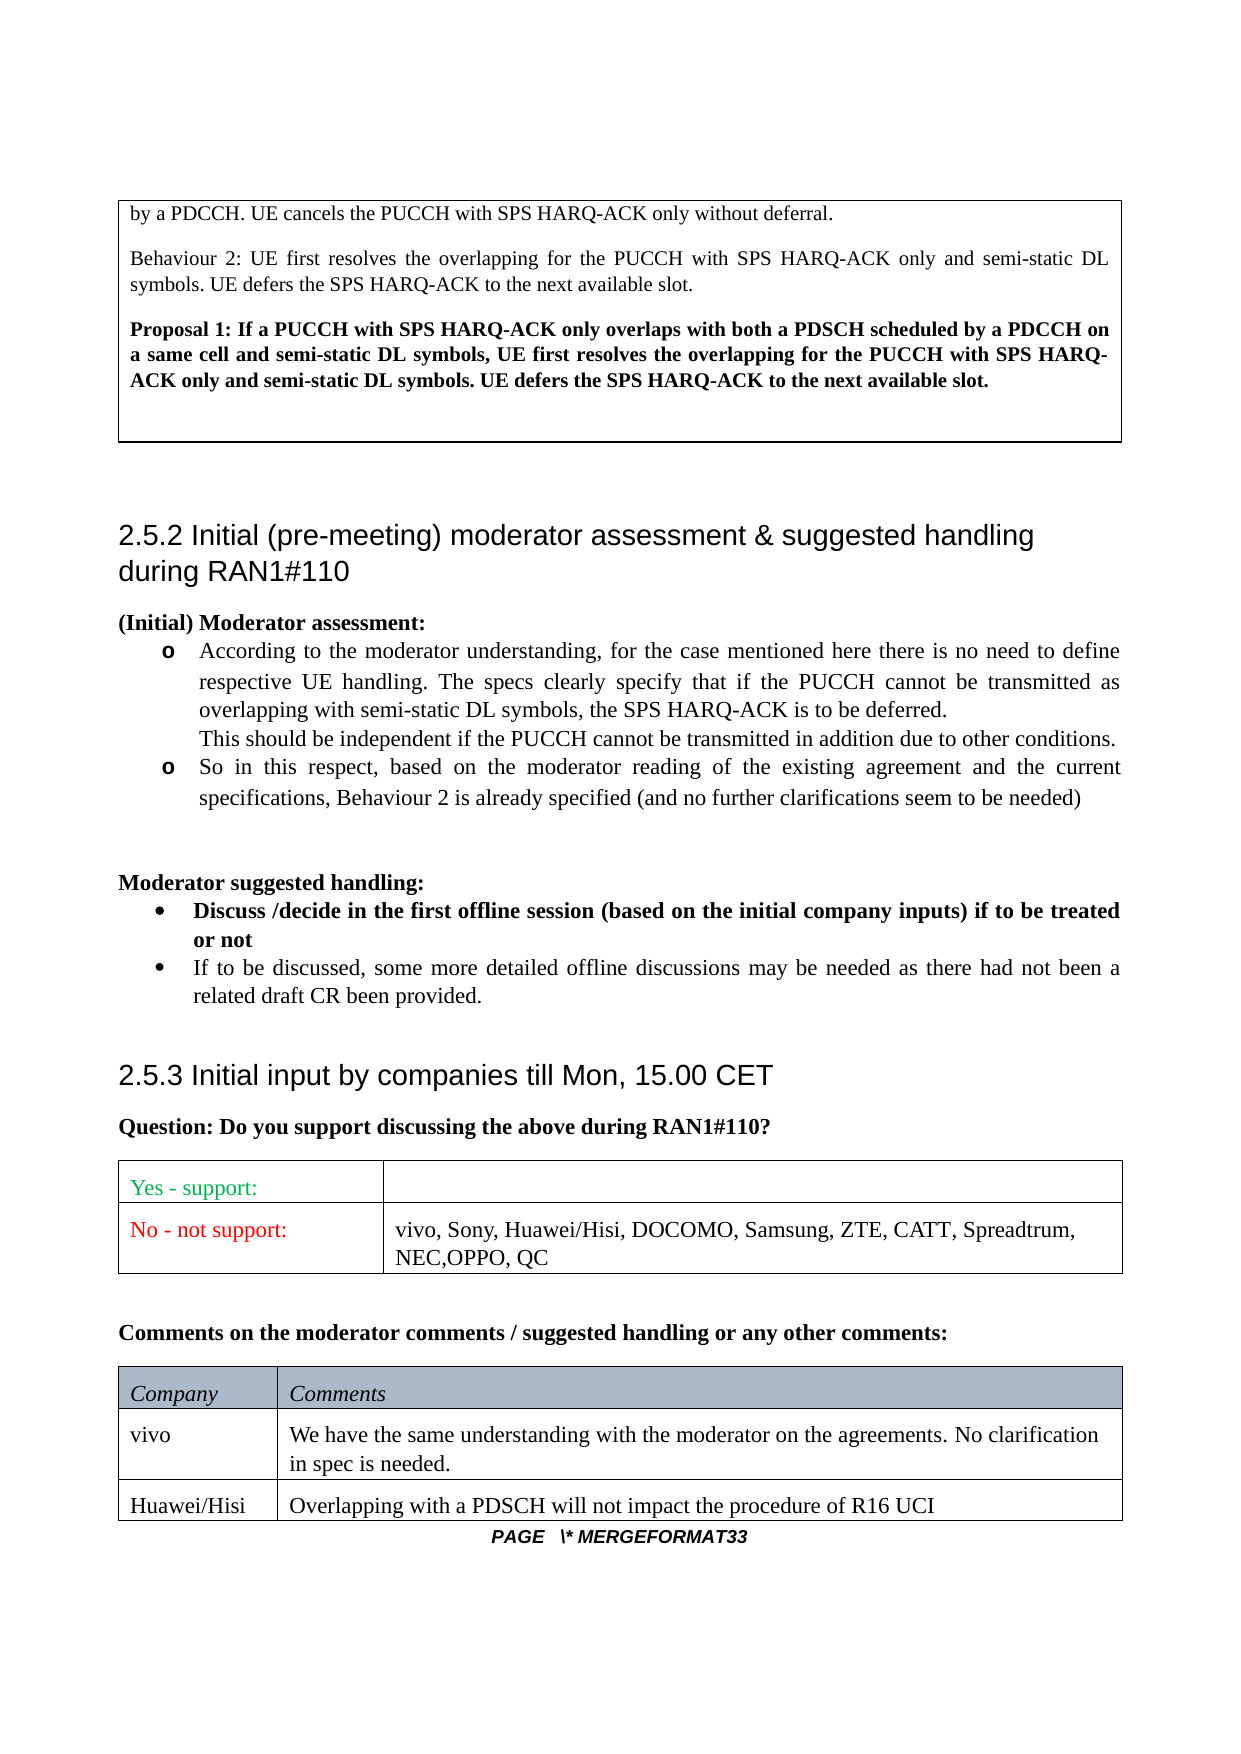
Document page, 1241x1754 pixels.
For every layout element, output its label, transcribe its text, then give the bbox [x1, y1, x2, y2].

table_cell Huawei/Hisi [119, 1480, 277, 1520]
table_header Comments [278, 1367, 1122, 1408]
list Discuss /decide in the first offline session (based on the initial company inputs) if to be treated or not [156, 897, 1122, 952]
table_header [384, 1161, 1122, 1202]
list This should be independent if the PUCCH cannot be transmitted in addition due to other conditions. [199, 725, 1122, 751]
text Comments on the moderator comments / suggested handling or any other comments: [118, 1319, 1122, 1345]
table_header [119, 201, 1121, 441]
subtitle 2.5.3 Initial input by companies till Mon, 15.00 CET [118, 1058, 1122, 1092]
list So in this respect, based on the moderator reading of the existing agreement and the current specifications, Behaviour 2 is already specified (and no further clarifications seem to be needed) [161, 753, 1122, 810]
table_cell vivo [119, 1409, 277, 1478]
text Question: Do you support discussing the above during RAN1#110? [118, 1113, 1122, 1139]
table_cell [278, 1480, 1122, 1520]
table_header Company [119, 1367, 277, 1408]
table_cell vivo, Sony, Huawei/Hisi, DOCOMO, Samsung, ZTE, CATT, Spreadtrum, NEC,OPPO, QC [384, 1203, 1122, 1273]
list If to be discussed, some more detailed offline discussions may be needed as there had not been a related draft CR been provided. [156, 954, 1122, 1009]
text (Initial) Moderator assessment: [118, 609, 1122, 636]
table_cell No - not support: [119, 1203, 383, 1273]
text Moderator suggested handling: [118, 869, 1122, 895]
table_cell We have the same understanding with the moderator on the agreements. No clarification in spec is needed. [278, 1409, 1122, 1478]
list According to the moderator understanding, for the case mentioned here there is no need to define respective UE handling. The specs clearly specify that if the PUCCH cannot be transmitted as overlapping with semi-static DL symbols, the SPS HARQ-ACK is to be deferred. [161, 638, 1122, 723]
table_header Yes - support: [119, 1161, 383, 1202]
subtitle 2.5.2 Initial (pre-meeting) moderator assessment & suggested handling during RAN1#110 [118, 518, 1122, 588]
